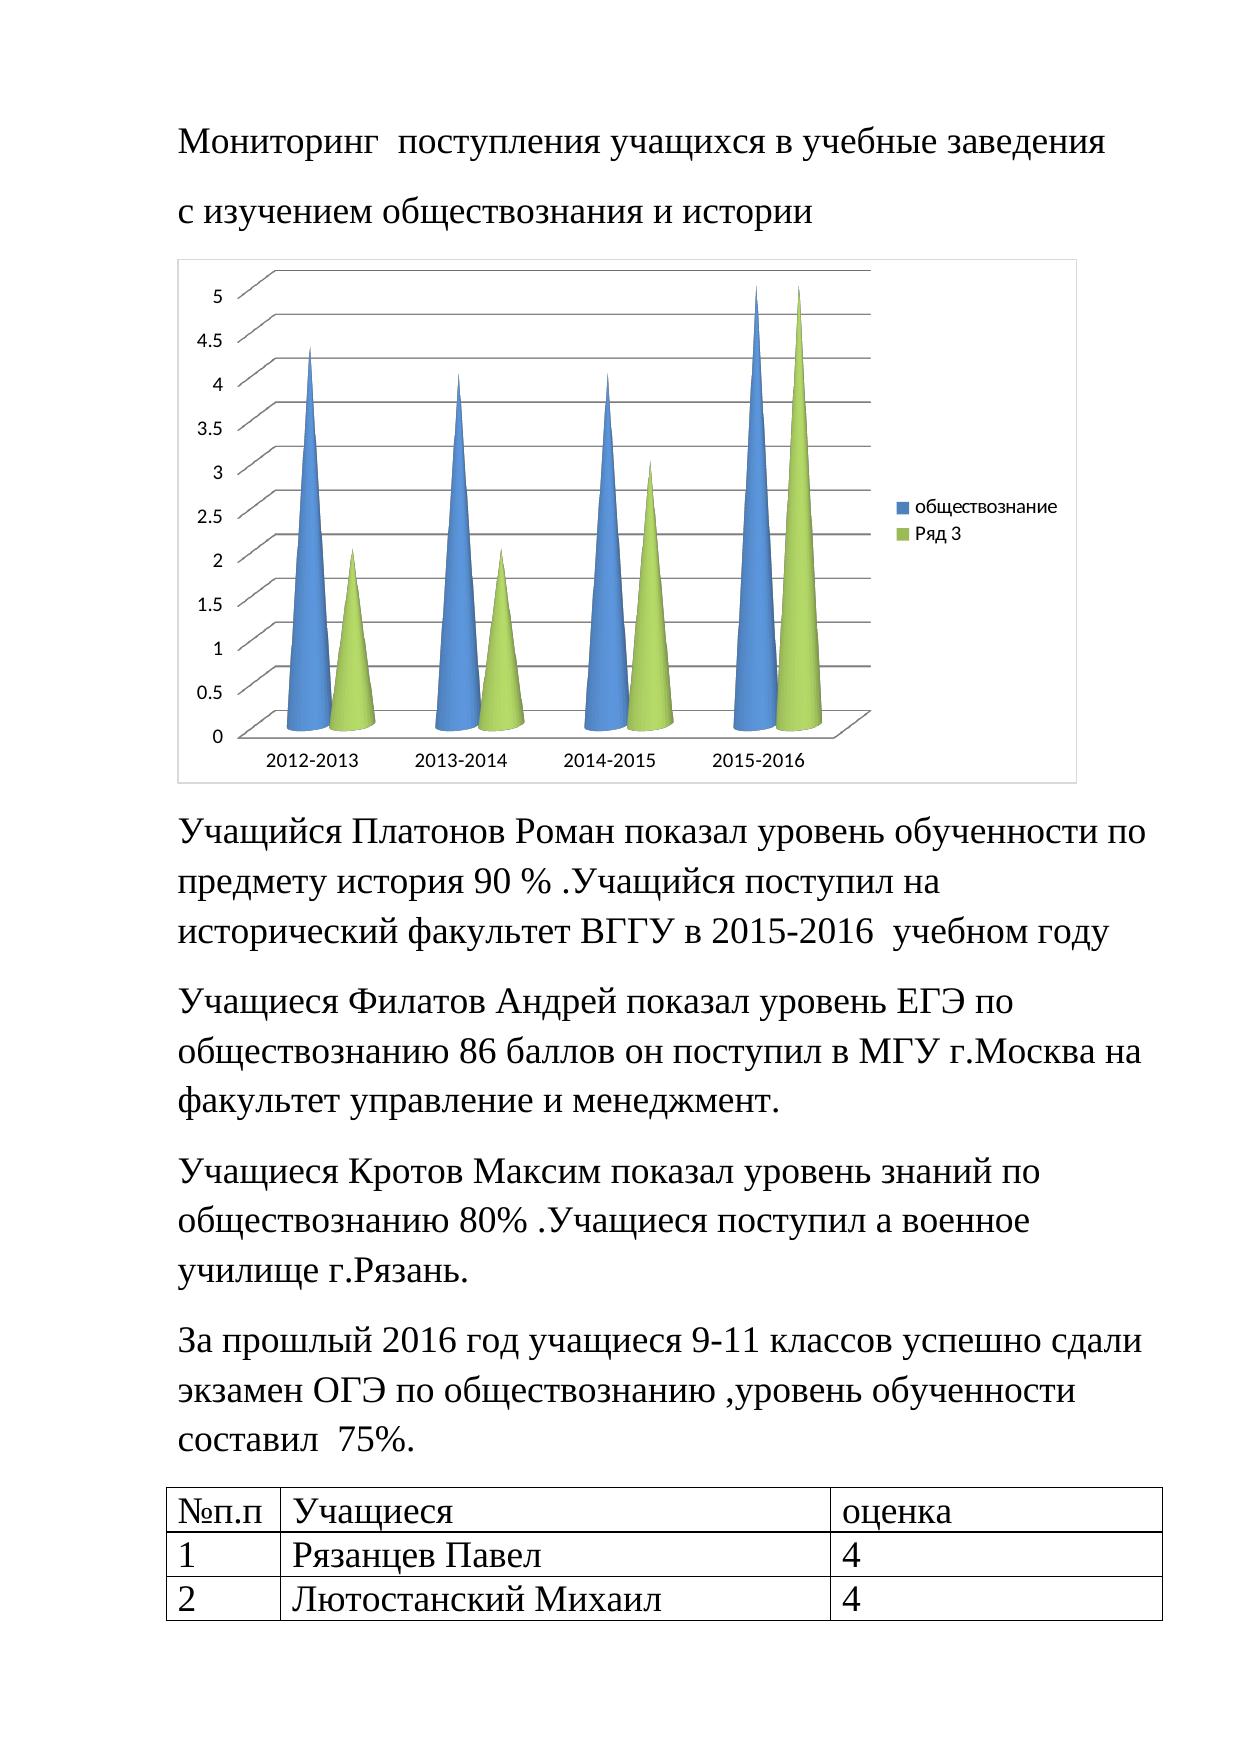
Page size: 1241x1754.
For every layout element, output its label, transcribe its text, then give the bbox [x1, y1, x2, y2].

text Учащиеся Кротов Максим показал уровень знаний по обществознанию 80% .Учащиеся поступил а военное училище г.Рязань. [177, 1148, 1152, 1290]
table_cell 2 [167, 1577, 280, 1620]
text с изучением обществознания и истории [177, 188, 1152, 232]
text Учащийся Платонов Роман показал уровень обученности по предмету история 90 % .Учащийся поступил на исторический факультет ВГГУ в 2015-2016 учебном году [177, 809, 1152, 951]
text Учащиеся Филатов Андрей показал уровень ЕГЭ по обществознанию 86 баллов он поступил в МГУ г.Москва на факультет управление и менеджмент. [177, 978, 1152, 1121]
table_header №п.п [167, 1488, 280, 1531]
table_header Учащиеся [281, 1488, 830, 1531]
table_header оценка [831, 1488, 1162, 1531]
text Мониторинг поступления учащихся в учебные заведения [177, 118, 1152, 161]
table_cell 4 [831, 1577, 1162, 1620]
table_cell 1 [167, 1533, 280, 1576]
table_cell Рязанцев Павел [281, 1533, 830, 1576]
table_cell Лютостанский Михаил [281, 1577, 830, 1620]
table_cell 4 [831, 1533, 1162, 1576]
text За прошлый 2016 год учащиеся 9-11 классов успешно сдали экзамен ОГЭ по обществознанию ,уровень обученности составил 75%. [177, 1318, 1152, 1460]
